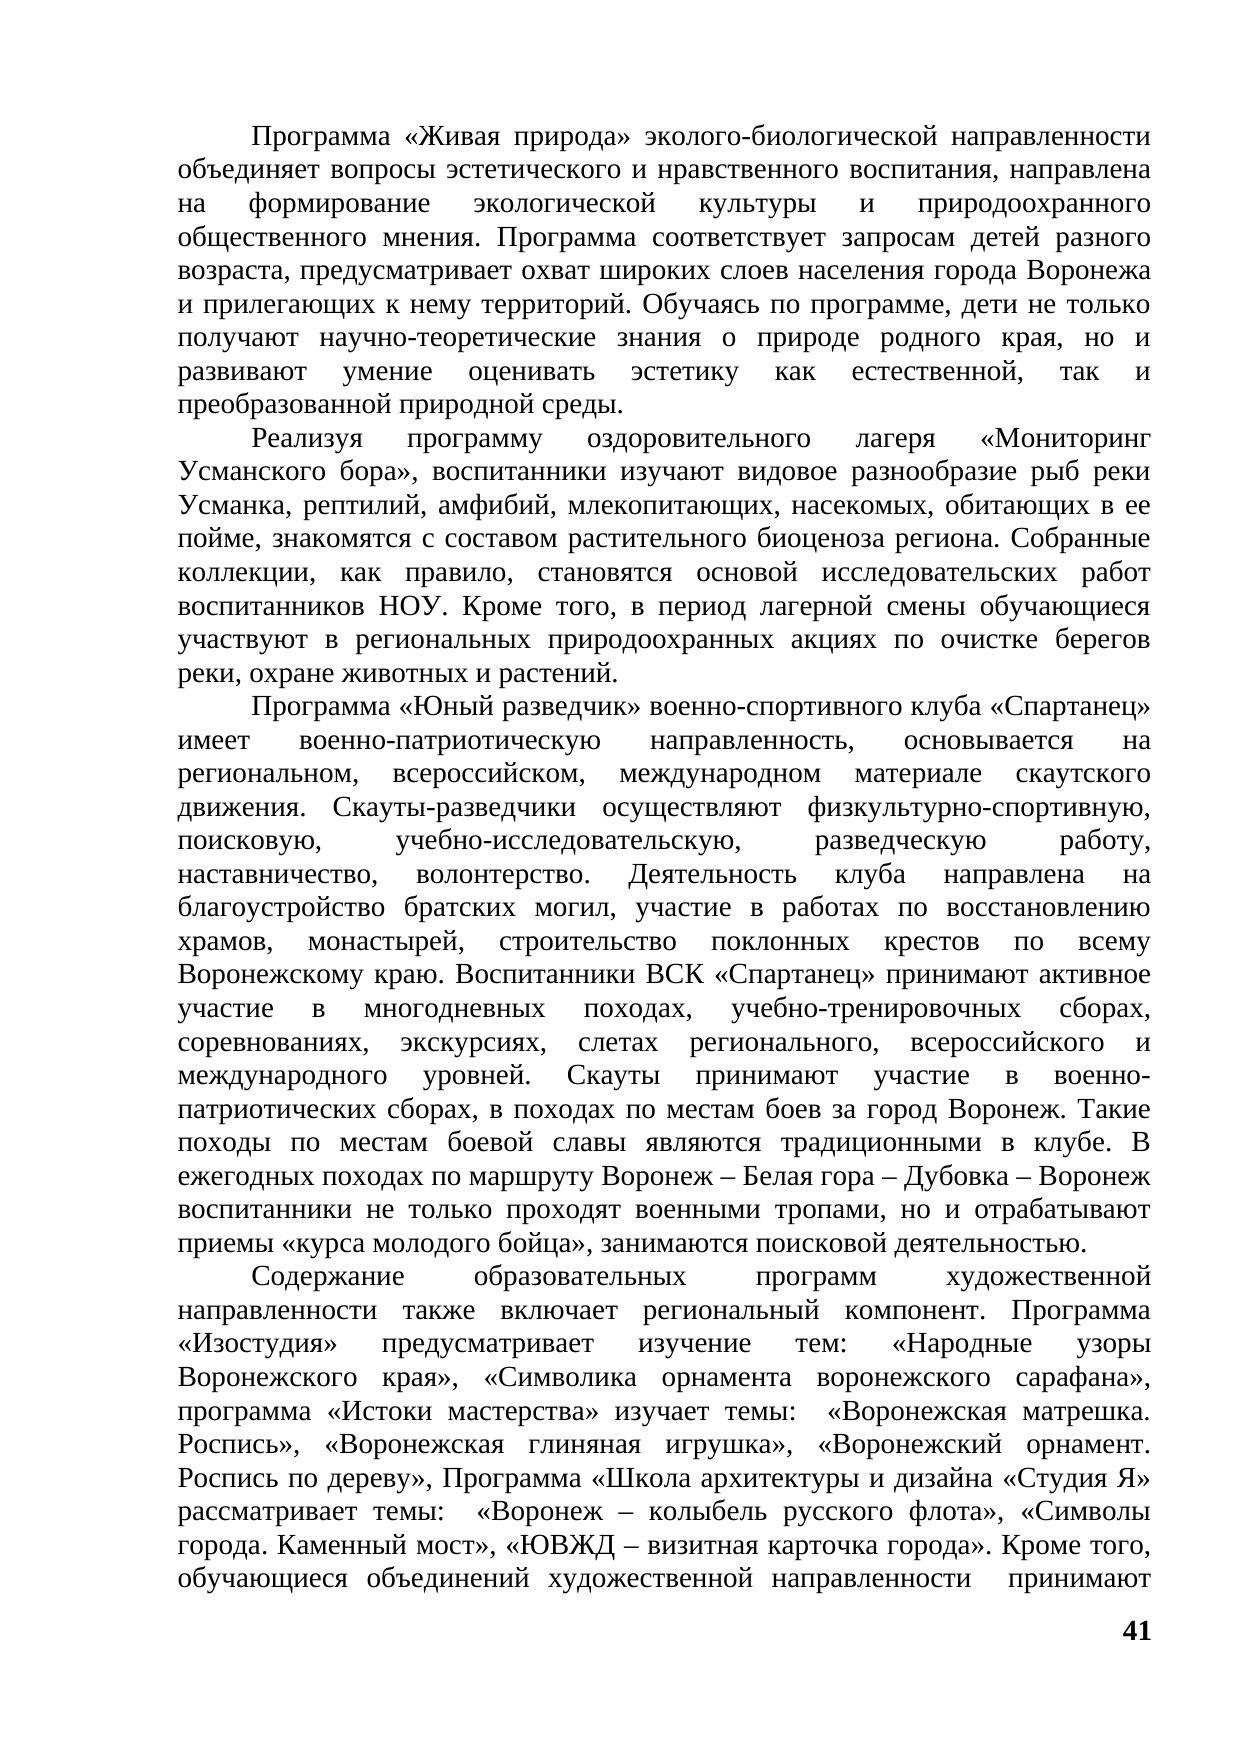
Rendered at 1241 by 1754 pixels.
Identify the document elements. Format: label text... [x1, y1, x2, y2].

text Реализуя программу оздоровительного лагеря «Мониторинг Усманского бора», воспитанники изучают видовое разнообразие рыб реки Усманка, рептилий, амфибий, млекопитающих, насекомых, обитающих в ее пойме, знакомятся с составом растительного биоценоза региона. Собранные коллекции, как правило, становятся основой исследовательских работ воспитанников НОУ. Кроме того, в период лагерной смены обучающиеся участвуют в региональных природоохранных акциях по очистке берегов реки, охране животных и растений. [177, 420, 1152, 688]
text Программа «Юный разведчик» военно-спортивного клуба «Спартанец» имеет военно-патриотическую направленность, основывается на региональном, всероссийском, международном материале скаутского движения. Скауты-разведчики осуществляют физкультурно-спортивную, поисковую, учебно-исследовательскую, разведческую работу, наставничество, волонтерство. Деятельность клуба направлена на благоустройство братских могил, участие в работах по восстановлению храмов, монастырей, строительство поклонных крестов по всему Воронежскому краю. Воспитанники ВСК «Спартанец» принимают активное участие в многодневных походах, учебно-тренировочных сборах, соревнованиях, экскурсиях, слетах регионального, всероссийского и международного уровней. Скауты принимают участие в военно-патриотических сборах, в походах по местам боев за город Воронеж. Такие походы по местам боевой славы являются традиционными в клубе. В ежегодных походах по маршруту Воронеж – Белая гора – Дубовка – Воронеж воспитанники не только проходят военными тропами, но и отрабатывают приемы «курса молодого бойца», занимаются поисковой деятельностью. [177, 688, 1152, 1258]
text Программа «Живая природа» эколого-биологической направленности объединяет вопросы эстетического и нравственного воспитания, направлена на формирование экологической культуры и природоохранного общественного мнения. Программа соответствует запросам детей разного возраста, предусматривает охват широких слоев населения города Воронежа и прилегающих к нему территорий. Обучаясь по программе, дети не только получают научно-теоретические знания о природе родного края, но и развивают умение оценивать эстетику как естественной, так и преобразованной природной среды. [177, 118, 1152, 420]
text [177, 1258, 1152, 1594]
